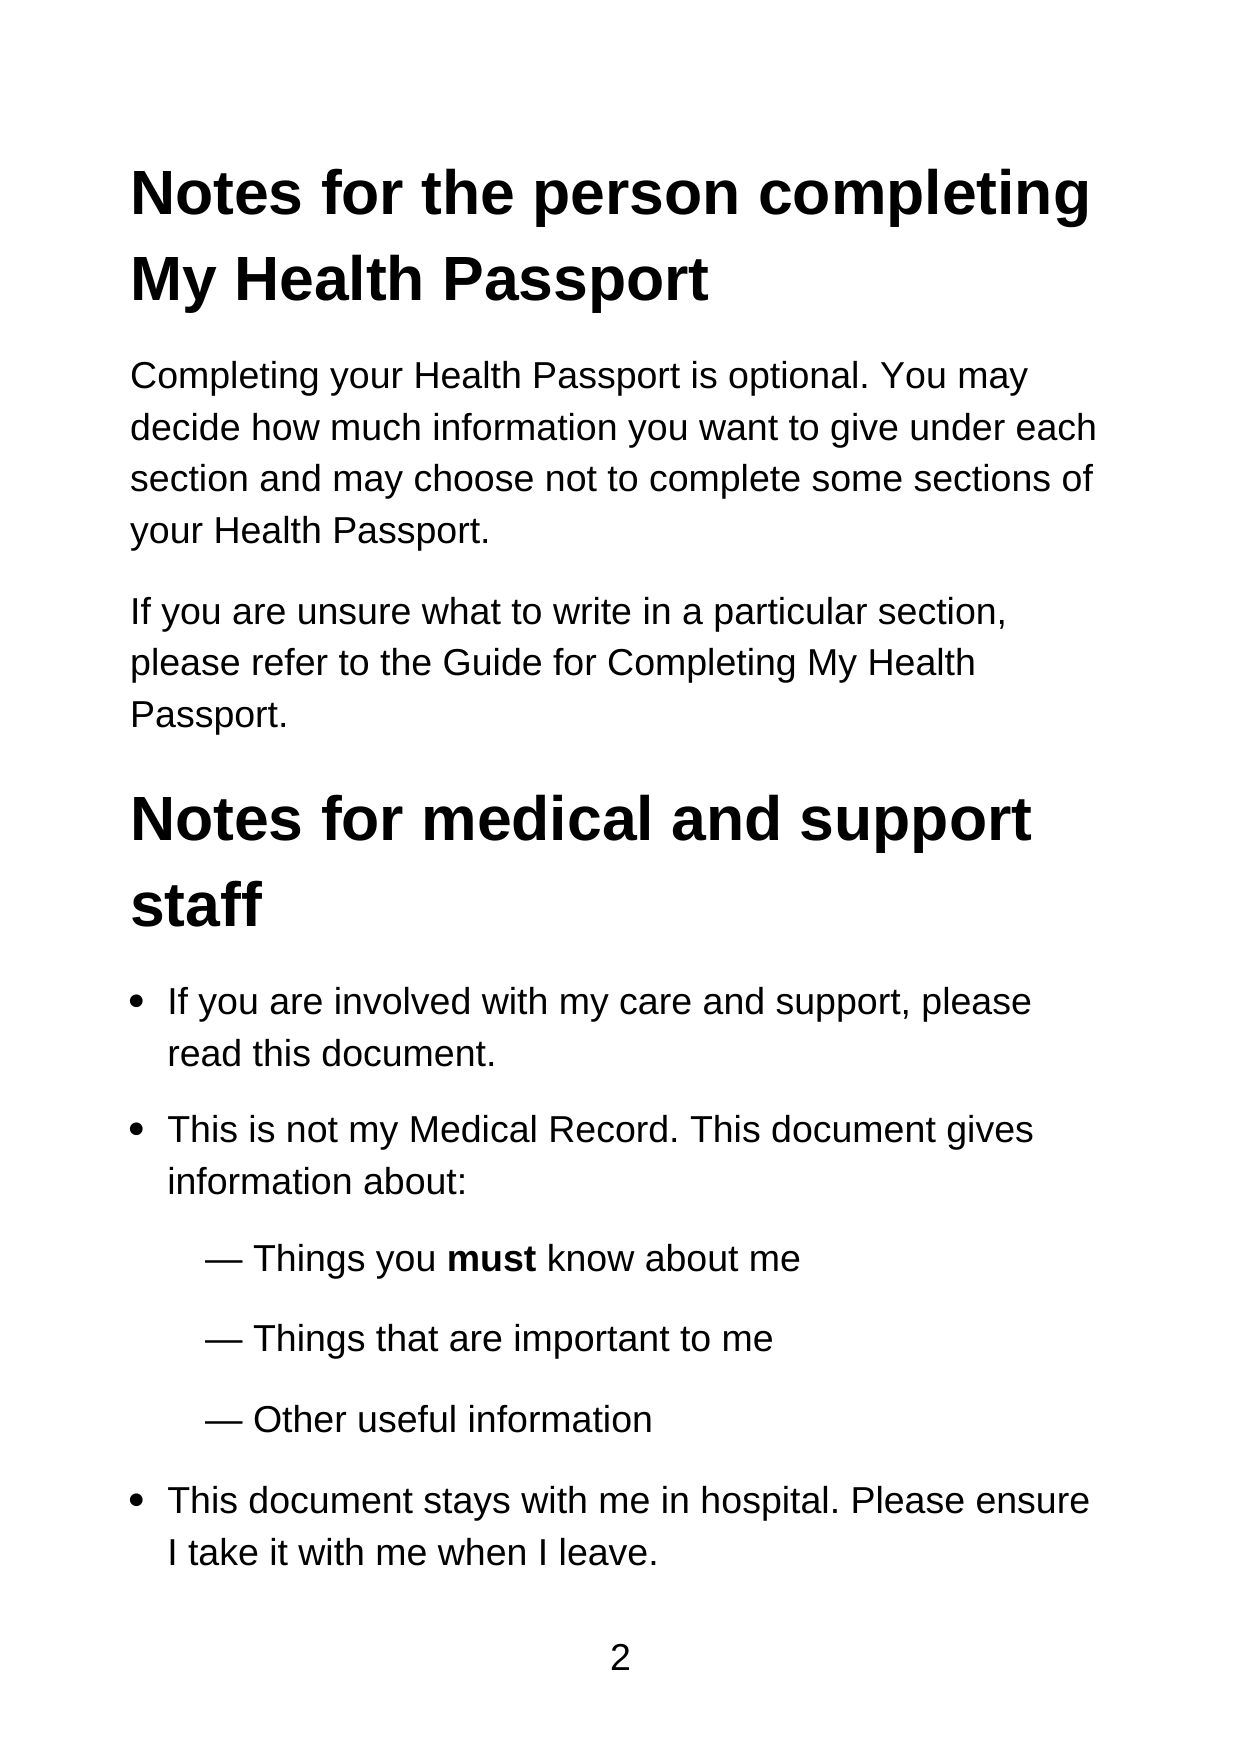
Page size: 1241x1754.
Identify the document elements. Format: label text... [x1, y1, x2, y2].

text Completing your Health Passport is optional. You may decide how much information you want to give under each section and may choose not to complete some sections of your Health Passport. [130, 353, 1110, 551]
text If you are unsure what to write in a particular section, please refer to the Guide for Completing My Health Passport. [130, 589, 1110, 735]
text — Things that are important to me [205, 1317, 1110, 1360]
text — Other useful information [205, 1397, 1110, 1441]
list This document stays with me in hospital. Please ensure I take it with me when I leave. [130, 1478, 1110, 1573]
list If you are involved with my care and support, please read this document. [130, 979, 1110, 1074]
text — Things you must know about me [205, 1236, 1110, 1279]
subtitle Notes for the person completing My Health Passport [130, 156, 1110, 314]
subtitle Notes for medical and support staff [130, 781, 1110, 939]
list This is not my Medical Record. This document gives information about: [130, 1107, 1110, 1202]
